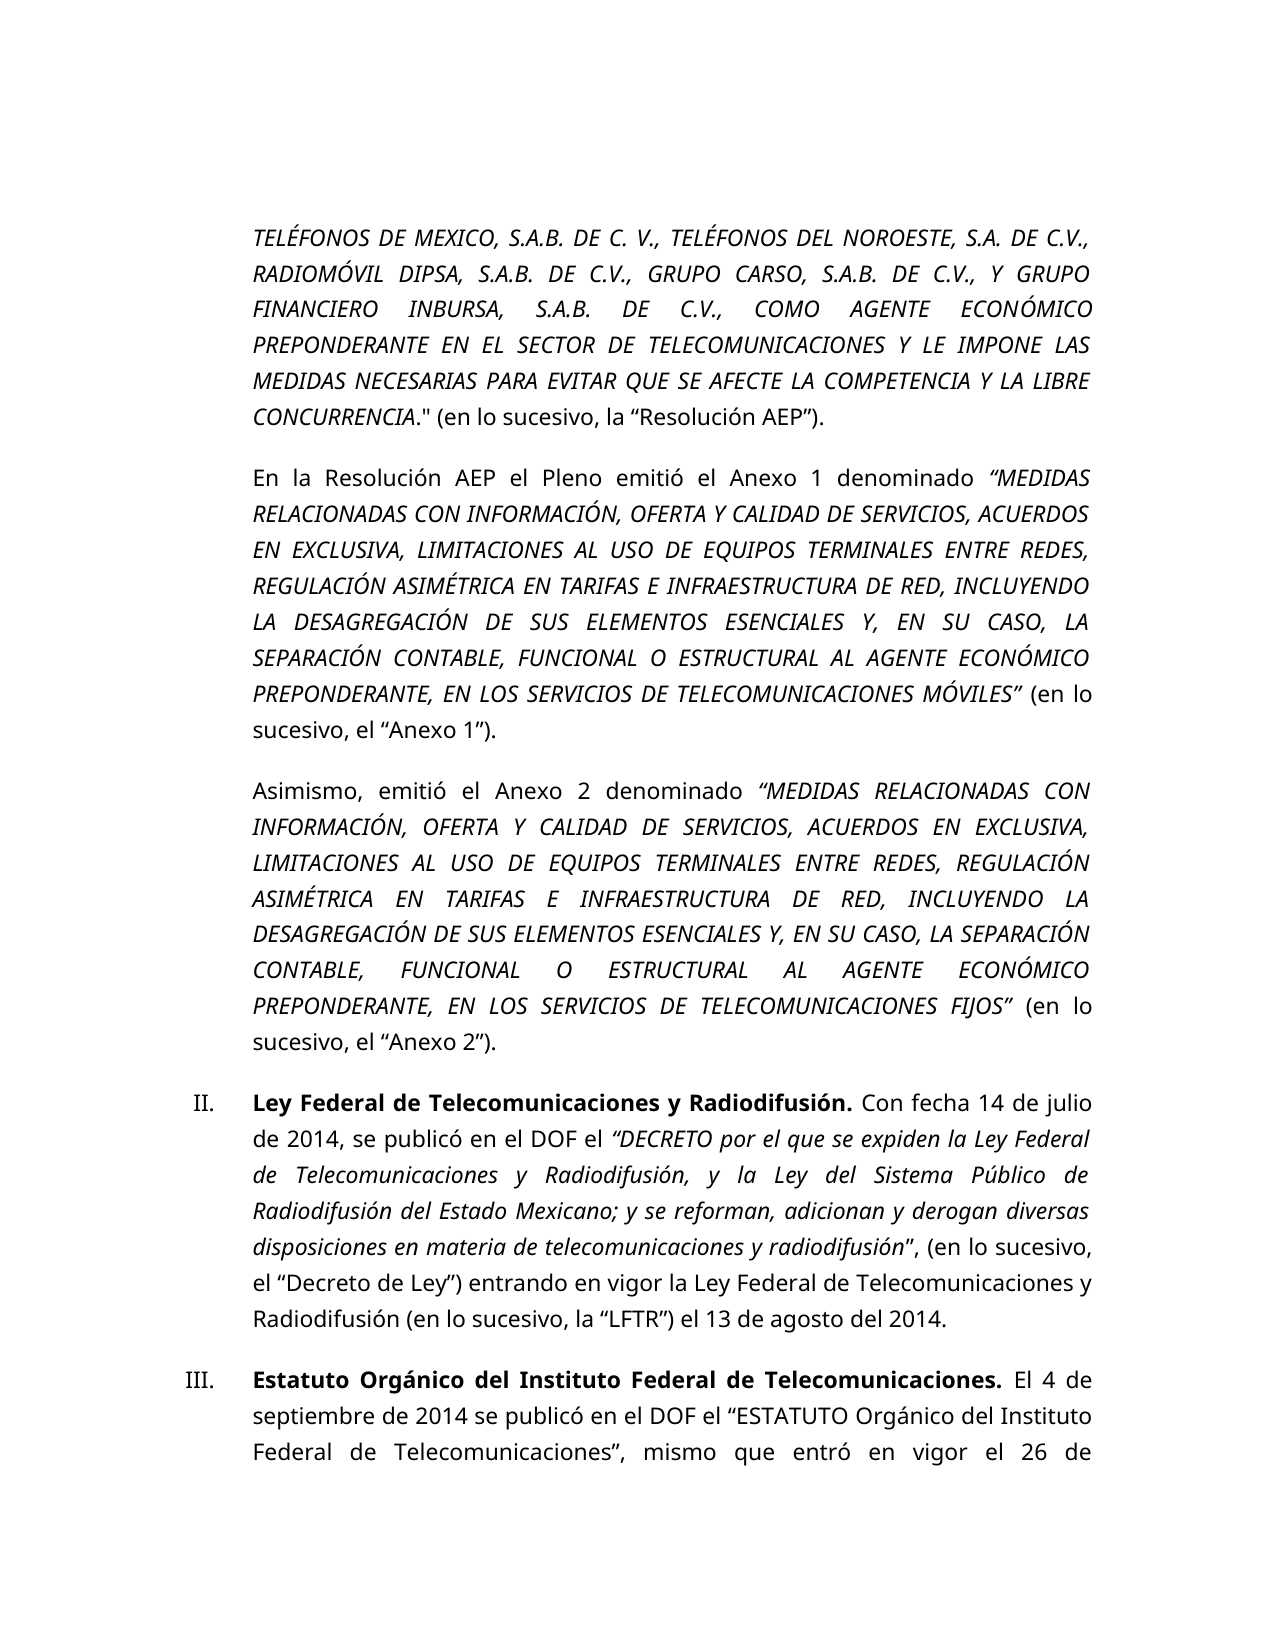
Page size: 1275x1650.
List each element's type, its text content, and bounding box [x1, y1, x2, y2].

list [215, 222, 1093, 432]
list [215, 1364, 1093, 1467]
text Asimismo, emitió el Anexo 2 denominado “MEDIDAS RELACIONADAS CON INFORMACIÓN, OFERTA Y CALIDAD DE SERVICIOS, ACUERDOS EN EXCLUSIVA, LIMITACIONES AL USO DE EQUIPOS TERMINALES ENTRE REDES, REGULACIÓN ASIMÉTRICA EN TARIFAS E INFRAESTRUCTURA DE RED, INCLUYENDO LA DESAGREGACIÓN DE SUS ELEMENTOS ESENCIALES Y, EN SU CASO, LA SEPARACIÓN CONTABLE, FUNCIONAL O ESTRUCTURAL AL AGENTE ECONÓMICO PREPONDERANTE, EN LOS SERVICIOS DE TELECOMUNICACIONES FIJOS” (en lo sucesivo, el “Anexo 2”). [252, 775, 1093, 1057]
list Ley Federal de Telecomunicaciones y Radiodifusión. Con fecha 14 de julio de 2014, se publicó en el DOF el “DECRETO por el que se expiden la Ley Federal de Telecomunicaciones y Radiodifusión, y la Ley del Sistema Público de Radiodifusión del Estado Mexicano; y se reforman, adicionan y derogan diversas disposiciones en materia de telecomunicaciones y radiodifusión”, (en lo sucesivo, el “Decreto de Ley”) entrando en vigor la Ley Federal de Telecomunicaciones y Radiodifusión (en lo sucesivo, la “LFTR”) el 13 de agosto del 2014. [215, 1087, 1093, 1334]
text En la Resolución AEP el Pleno emitió el Anexo 1 denominado “MEDIDAS RELACIONADAS CON INFORMACIÓN, OFERTA Y CALIDAD DE SERVICIOS, ACUERDOS EN EXCLUSIVA, LIMITACIONES AL USO DE EQUIPOS TERMINALES ENTRE REDES, REGULACIÓN ASIMÉTRICA EN TARIFAS E INFRAESTRUCTURA DE RED, INCLUYENDO LA DESAGREGACIÓN DE SUS ELEMENTOS ESENCIALES Y, EN SU CASO, LA SEPARACIÓN CONTABLE, FUNCIONAL O ESTRUCTURAL AL AGENTE ECONÓMICO PREPONDERANTE, EN LOS SERVICIOS DE TELECOMUNICACIONES MÓVILES” (en lo sucesivo, el “Anexo 1”). [252, 462, 1093, 745]
